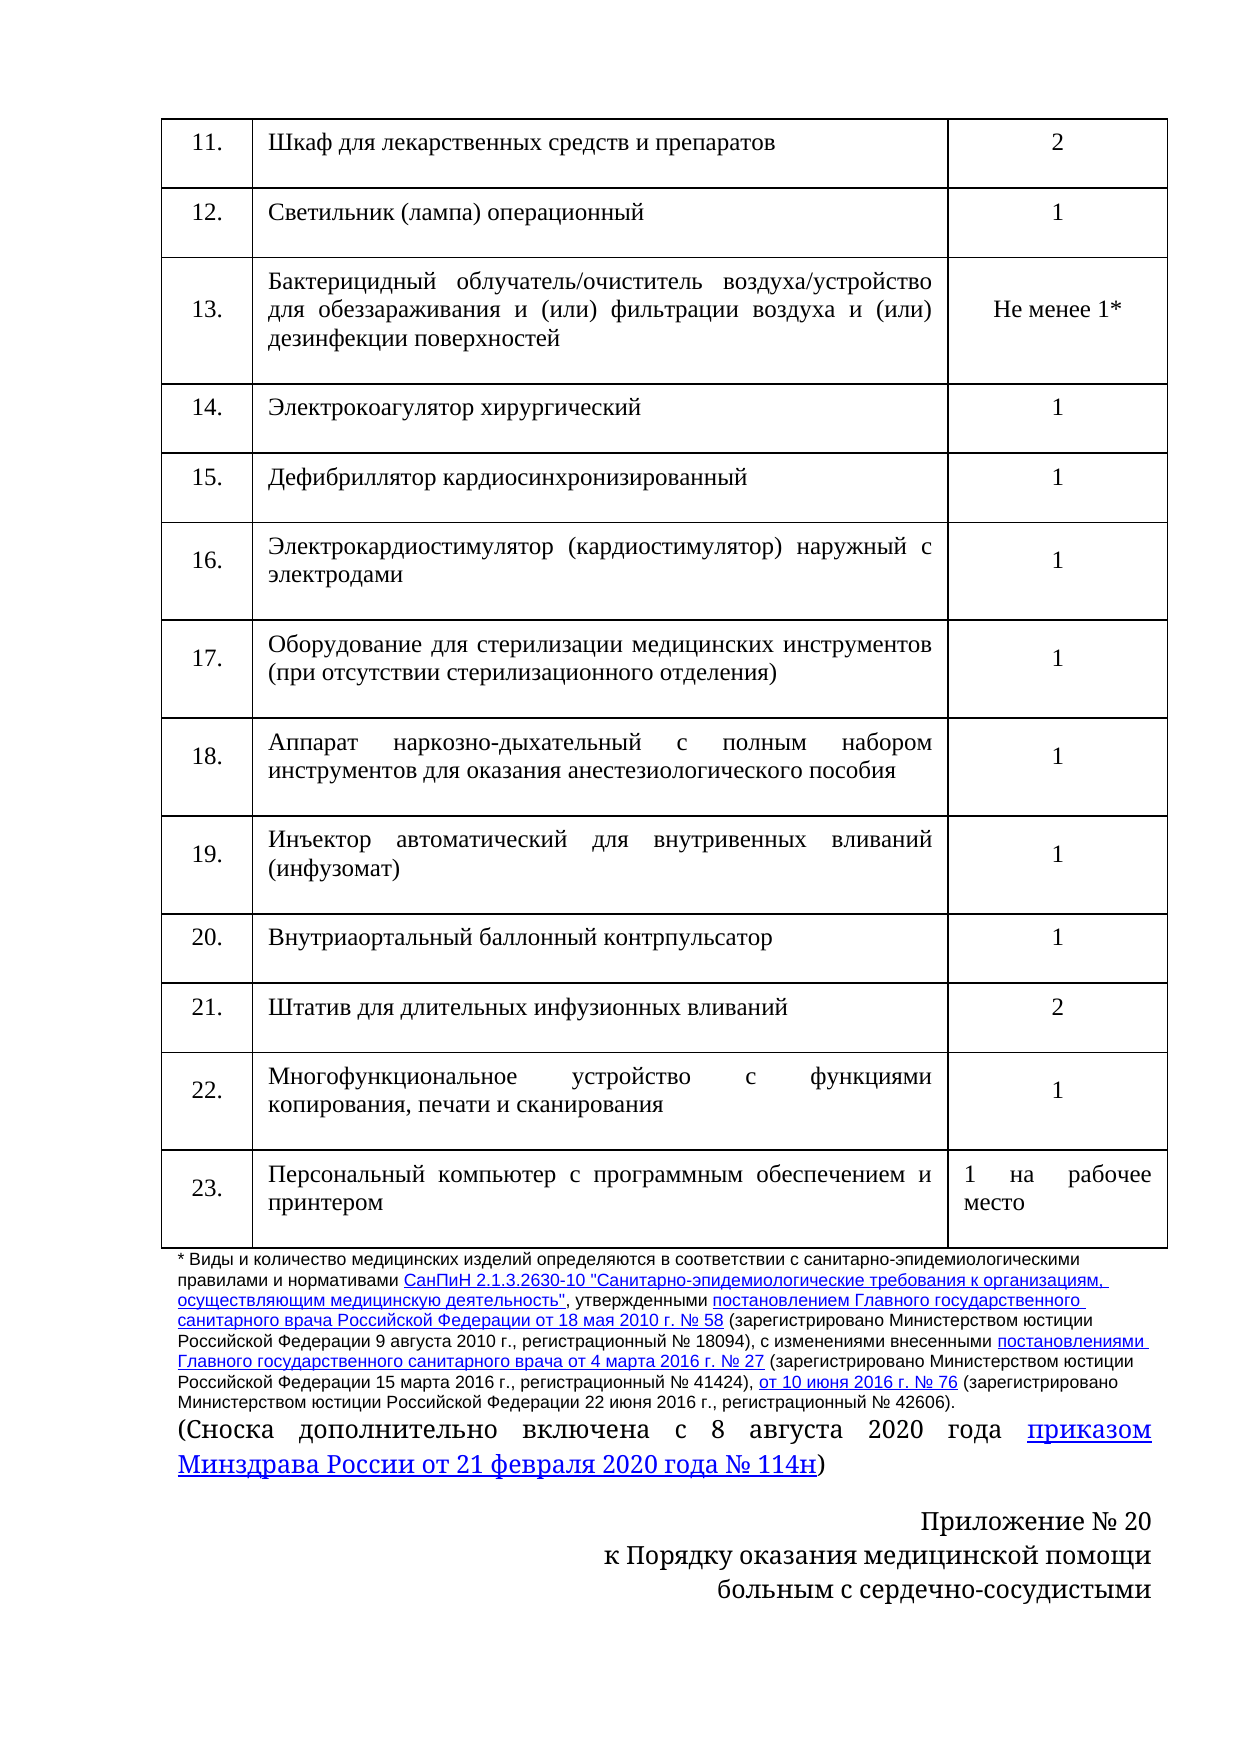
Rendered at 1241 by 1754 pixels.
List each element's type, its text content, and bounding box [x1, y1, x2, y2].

table_cell Многофункциональное устройство с функциями копирования, печати и сканирования [253, 1053, 947, 1149]
table_cell Инъектор автоматический для внутривенных вливаний (инфузомат) [253, 817, 947, 913]
table_cell Персональный компьютер с программным обеспечением и принтером [253, 1151, 947, 1247]
table_cell 1 [949, 454, 1167, 521]
table_cell Аппарат наркозно-дыхательный с полным набором инструментов для оказания анестезиологического пособия [253, 719, 947, 815]
table_cell Шкаф для лекарственных средств и препаратов [253, 120, 947, 187]
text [177, 1503, 1152, 1606]
table_cell 17. [162, 621, 252, 717]
table_cell 21. [162, 984, 252, 1051]
table_cell 1 [949, 719, 1167, 815]
table_cell 16. [162, 523, 252, 619]
text * Виды и количество медицинских изделий определяются в соответствии с санитарно-эпидемиологическими правилами и нормативами СанПиН 2.1.3.2630-10 "Санитарно-эпидемиологические требования к организациям, осуществляющим медицинскую деятельность", утвержденными постановлением Главного государственного санитарного врача Российской Федерации от 18 мая 2010 г. № 58 (зарегистрировано Министерством юстиции Российской Федерации 9 августа 2010 г., регистрационный № 18094), с изменениями внесенными постановлениями Главного государственного санитарного врача от 4 марта 2016 г. № 27 (зарегистрировано Министерством юстиции Российской Федерации 15 марта 2016 г., регистрационный № 41424), от 10 июня 2016 г. № 76 (зарегистрировано Министерством юстиции Российской Федерации 22 июня 2016 г., регистрационный № 42606). [177, 1249, 1152, 1412]
table_cell 2 [949, 120, 1167, 187]
table_cell 1 [949, 817, 1167, 913]
table_cell Электрокоагулятор хирургический [253, 385, 947, 452]
table_cell 15. [162, 454, 252, 521]
text (Сноска дополнительно включена с 8 августа 2020 года приказом Минздрава России от 21 февраля 2020 года № 114н) [177, 1412, 1152, 1480]
table_cell 23. [162, 1151, 252, 1247]
table_cell 11. [162, 120, 252, 187]
table_cell Бактерицидный облучатель/очиститель воздуха/устройство для обеззараживания и (или) фильтрации воздуха и (или) дезинфекции поверхностей [253, 258, 947, 383]
table_cell Не менее 1* [949, 258, 1167, 383]
table_cell Светильник (лампа) операционный [253, 189, 947, 256]
table_cell 20. [162, 915, 252, 982]
table_cell Внутриаортальный баллонный контрпульсатор [253, 915, 947, 982]
table_cell 1 [949, 523, 1167, 619]
table_cell 1 [949, 385, 1167, 452]
table_cell 1 [949, 621, 1167, 717]
table_cell 19. [162, 817, 252, 913]
table_cell 2 [949, 984, 1167, 1051]
table_cell Электрокардиостимулятор (кардиостимулятор) наружный с электродами [253, 523, 947, 619]
table_cell 1 [949, 189, 1167, 256]
table_cell Дефибриллятор кардиосинхронизированный [253, 454, 947, 521]
table_cell Штатив для длительных инфузионных вливаний [253, 984, 947, 1051]
table_cell 1 [949, 915, 1167, 982]
table_cell 22. [162, 1053, 252, 1149]
table_cell 1 [949, 1053, 1167, 1149]
table_cell 12. [162, 189, 252, 256]
table_cell 1 на рабочее место [949, 1151, 1167, 1247]
table_cell 14. [162, 385, 252, 452]
table_cell 18. [162, 719, 252, 815]
table_cell Оборудование для стерилизации медицинских инструментов (при отсутствии стерилизационного отделения) [253, 621, 947, 717]
table_cell 13. [162, 258, 252, 383]
